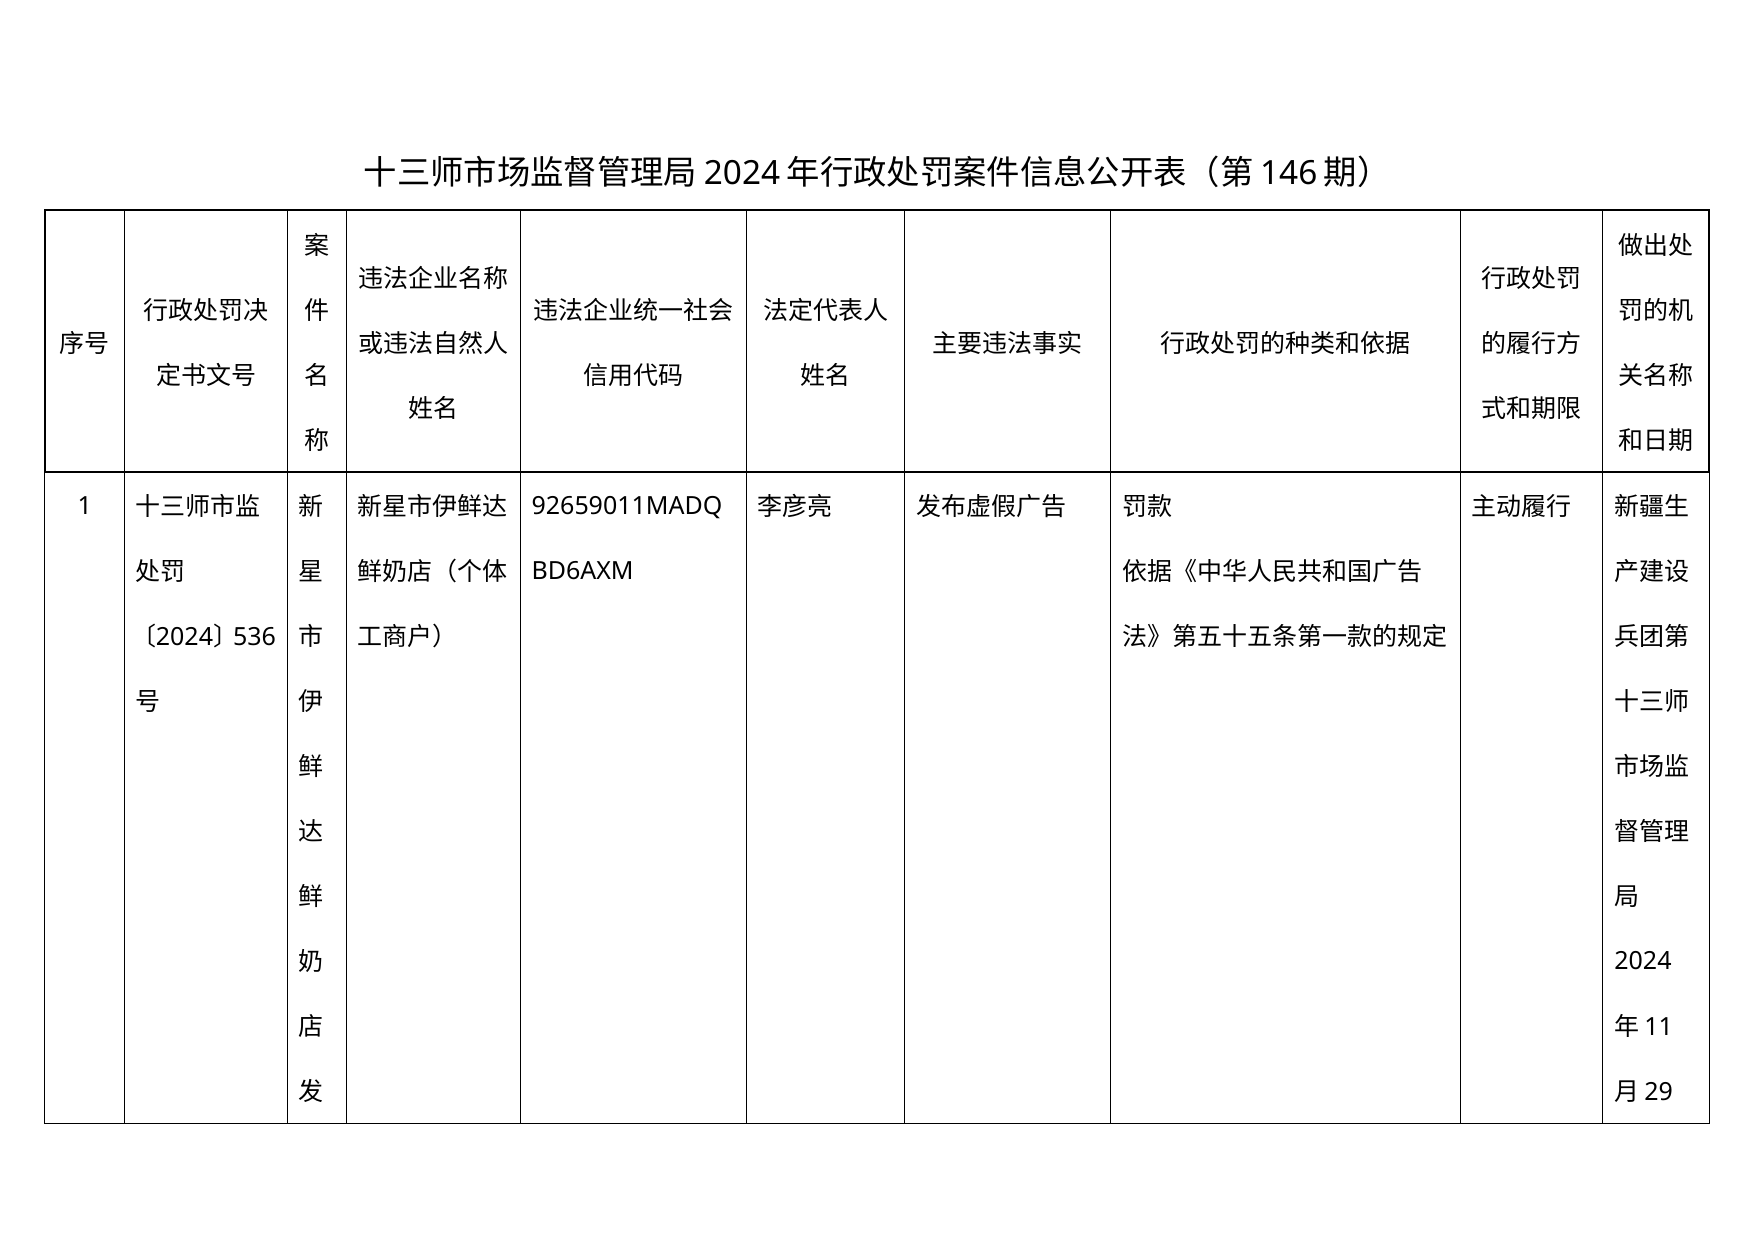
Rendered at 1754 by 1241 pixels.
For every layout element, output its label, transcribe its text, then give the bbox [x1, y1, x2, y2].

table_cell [1603, 473, 1709, 1122]
table_cell 违法企业名称或违法自然人姓名 [347, 211, 519, 471]
table_cell 主动履行 [1461, 473, 1602, 1122]
table_cell 违法企业统一社会信用代码 [521, 211, 746, 471]
table_cell 案件名称 [288, 211, 346, 471]
table_cell 新星市伊鲜达鲜奶店（个体工商户） [347, 473, 519, 1122]
table_cell 序号 [46, 211, 124, 471]
table_cell 李彦亮 [747, 473, 904, 1122]
table_cell 行政处罚的履行方式和期限 [1461, 211, 1602, 471]
table_cell 新星市伊鲜达鲜奶店发布虚假广告案 [288, 473, 346, 1122]
table_header 十三师市场监督管理局2024年行政处罚案件信息公开表（第146期） [45, 131, 1709, 209]
table_cell 1 [45, 473, 124, 1122]
table_cell 法定代表人姓名 [747, 211, 904, 471]
table_cell 行政处罚决定书文号 [125, 211, 287, 471]
table_cell 主要违法事实 [905, 211, 1110, 471]
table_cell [1111, 473, 1459, 1122]
table_cell 十三师市监处罚〔2024〕536号 [125, 473, 287, 1122]
table_cell 做出处罚的机关名称和日期 [1603, 211, 1708, 471]
table_cell 行政处罚的种类和依据 [1111, 211, 1459, 471]
table_cell 发布虚假广告 [905, 473, 1110, 1122]
table_cell 92659011MADQBD6AXM [521, 473, 746, 1122]
